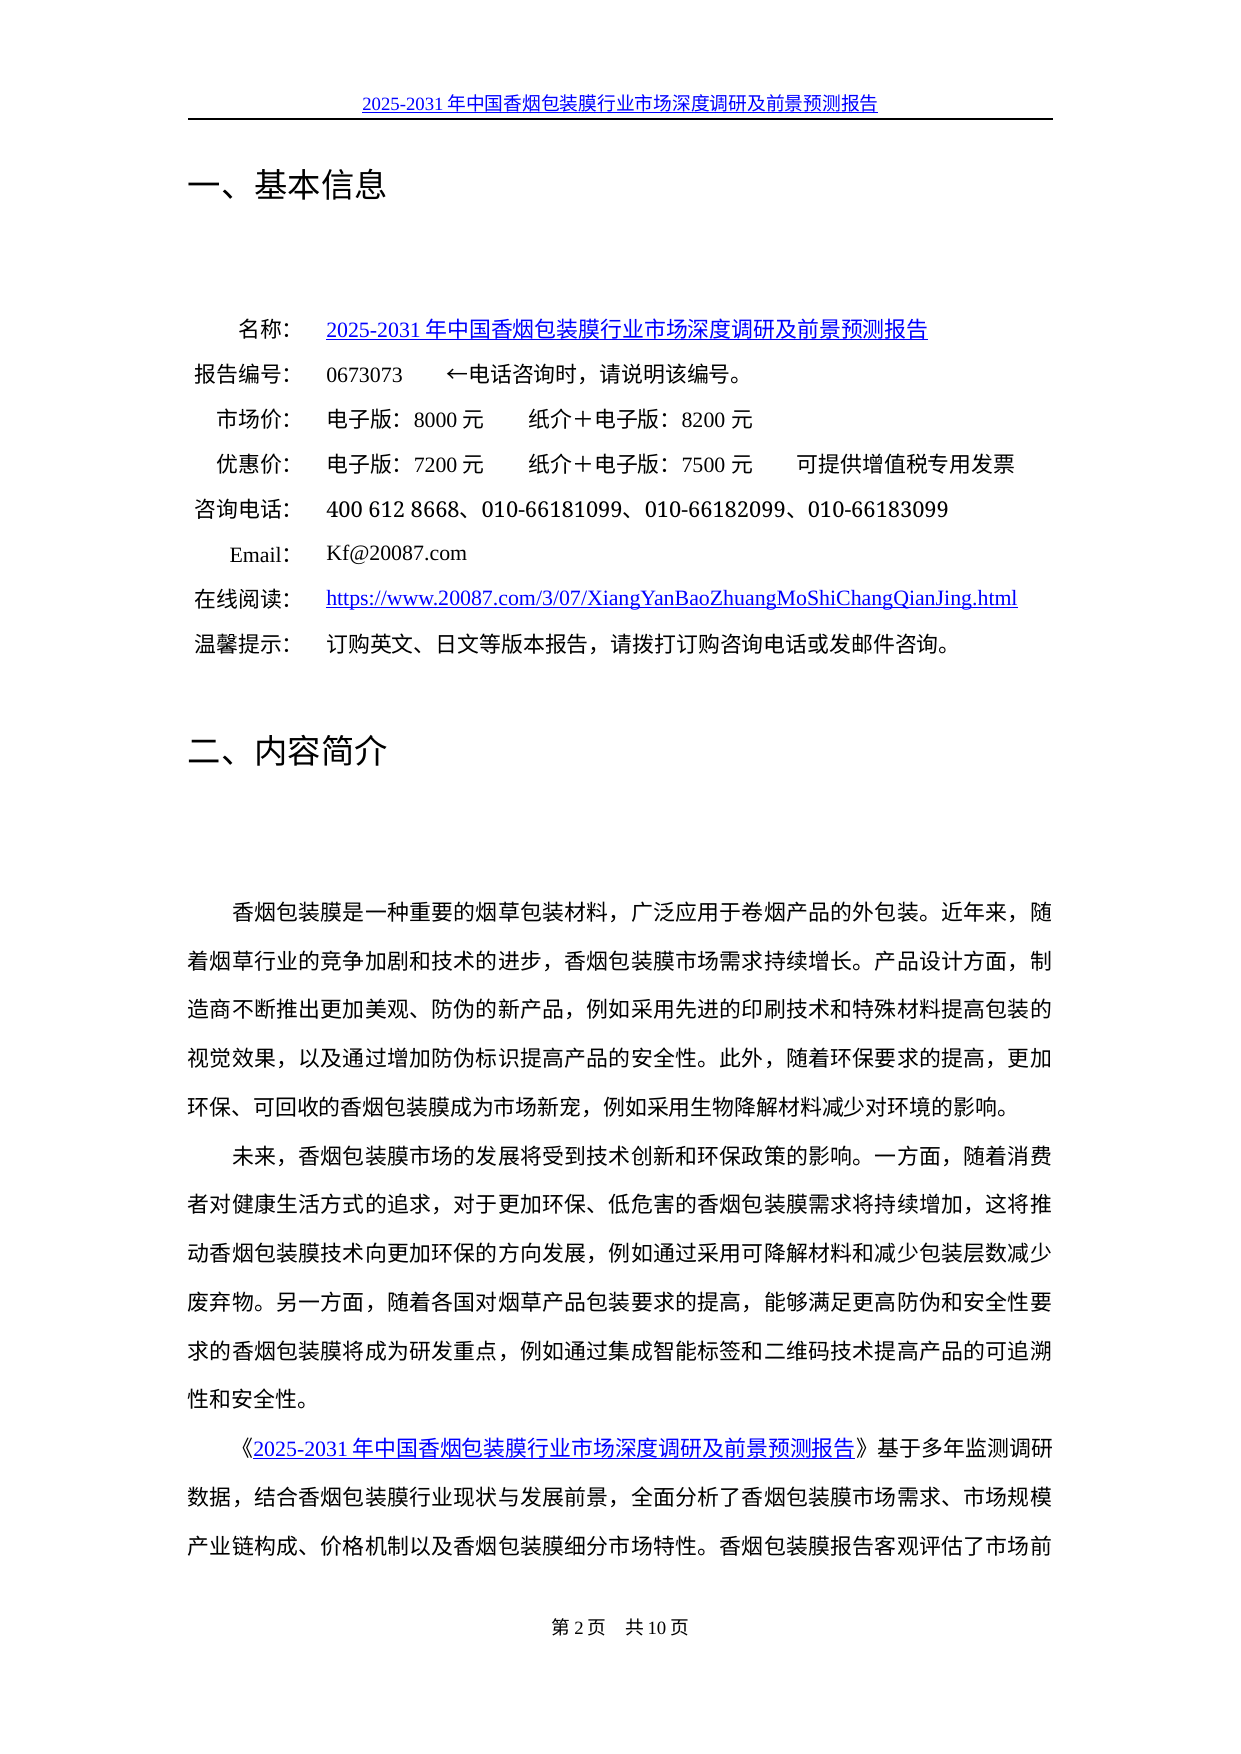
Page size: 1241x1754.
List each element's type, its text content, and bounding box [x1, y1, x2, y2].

title 二、内容简介 [187, 717, 1053, 782]
table_cell [315, 582, 1073, 627]
table_header 2025-2031年中国香烟包装膜行业市场深度调研及前景预测报告 [315, 312, 1073, 357]
table_cell 0673073 ←电话咨询时，请说明该编号。 [315, 357, 1073, 402]
table_cell Email： [167, 537, 315, 582]
table_cell Kf@20087.com [315, 537, 1073, 582]
table_cell 报告编号： [167, 357, 315, 402]
table_cell 订购英文、日文等版本报告，请拨打订购咨询电话或发邮件咨询。 [315, 627, 1073, 672]
table_cell 电子版：7200 元 纸介＋电子版：7500 元 可提供增值税专用发票 [315, 447, 1073, 492]
table_cell 400 612 8668、010-66181099、010-66182099、010-66183099 [315, 492, 1073, 537]
title 一、基本信息 [187, 150, 1053, 215]
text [187, 894, 1053, 1561]
table_cell 温馨提示： [167, 627, 315, 672]
table_cell 电子版：8000 元 纸介＋电子版：8200 元 [315, 402, 1073, 447]
table_cell 在线阅读： [167, 582, 315, 627]
table_cell 优惠价： [167, 447, 315, 492]
table_header 名称： [167, 312, 315, 357]
table_cell 市场价： [167, 402, 315, 447]
table_cell 咨询电话： [167, 492, 315, 537]
